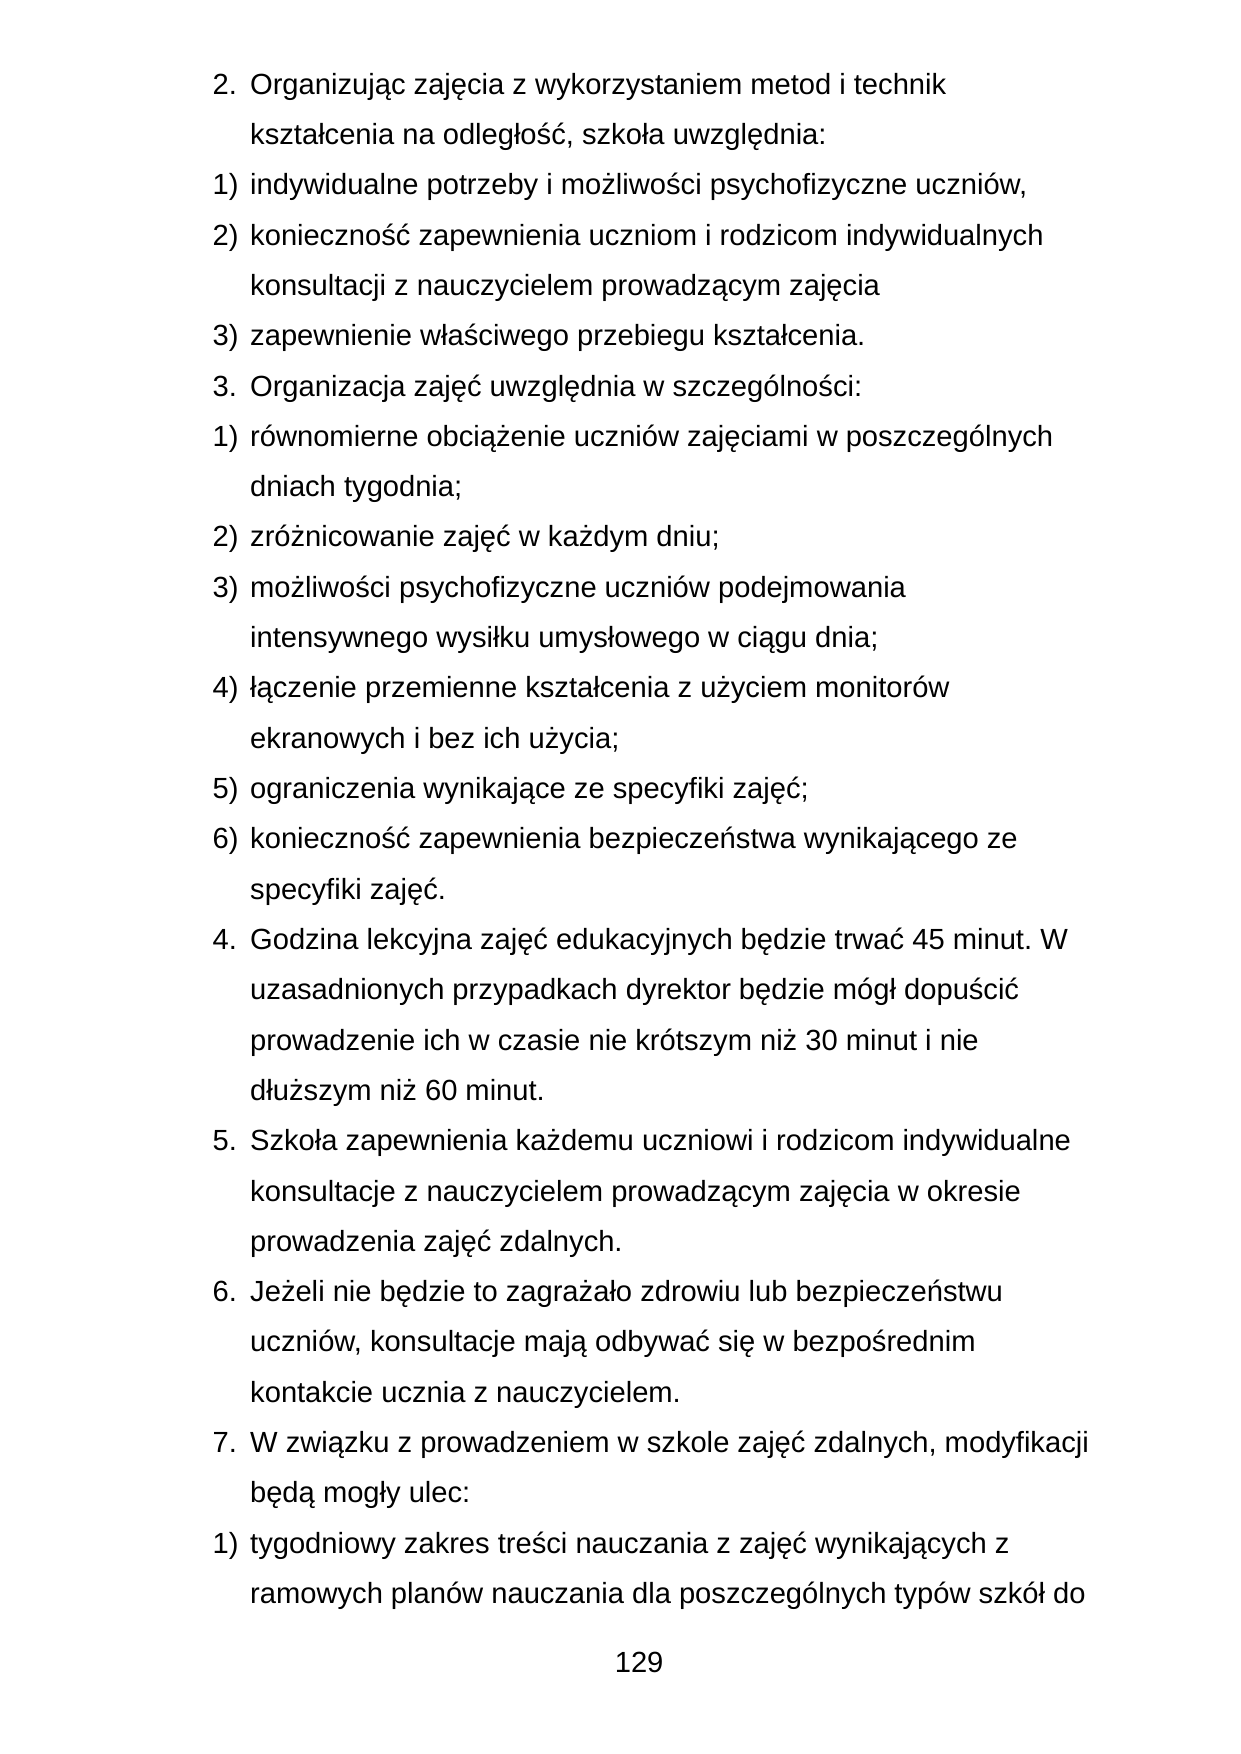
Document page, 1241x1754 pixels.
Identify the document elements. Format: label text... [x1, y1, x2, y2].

list W związku z prowadzeniem w szkole zajęć zdalnych, modyfikacji będą mogły ulec: [212, 1425, 1090, 1509]
list Szkoła zapewnienia każdemu uczniowi i rodzicom indywidualne konsultacje z nauczycielem prowadzącym zajęcia w okresie prowadzenia zajęć zdalnych. [212, 1123, 1090, 1257]
list zróżnicowanie zajęć w każdym dniu; [212, 519, 1090, 553]
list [212, 1526, 1090, 1609]
list równomierne obciążenie uczniów zajęciami w poszczególnych dniach tygodnia; [212, 419, 1090, 503]
list indywidualne potrzeby i możliwości psychofizyczne uczniów, [212, 167, 1090, 201]
list Godzina lekcyjna zajęć edukacyjnych będzie trwać 45 minut. W uzasadnionych przypadkach dyrektor będzie mógł dopuścić prowadzenie ich w czasie nie krótszym niż 30 minut i nie dłuższym niż 60 minut. [212, 922, 1090, 1106]
list możliwości psychofizyczne uczniów podejmowania intensywnego wysiłku umysłowego w ciągu dnia; [212, 570, 1090, 654]
list zapewnienie właściwego przebiegu kształcenia. [212, 318, 1090, 352]
list łączenie przemienne kształcenia z użyciem monitorów ekranowych i bez ich użycia; [212, 670, 1090, 754]
list konieczność zapewnienia bezpieczeństwa wynikającego ze specyfiki zajęć. [212, 821, 1090, 905]
list Jeżeli nie będzie to zagrażało zdrowiu lub bezpieczeństwu uczniów, konsultacje mają odbywać się w bezpośrednim kontakcie ucznia z nauczycielem. [212, 1274, 1090, 1408]
list Organizując zajęcia z wykorzystaniem metod i technik kształcenia na odległość, szkoła uwzględnia: [212, 67, 1090, 151]
list Organizacja zajęć uwzględnia w szczególności: [212, 368, 1090, 402]
list ograniczenia wynikające ze specyfiki zajęć; [212, 771, 1090, 804]
list konieczność zapewnienia uczniom i rodzicom indywidualnych konsultacji z nauczycielem prowadzącym zajęcia [212, 218, 1090, 301]
